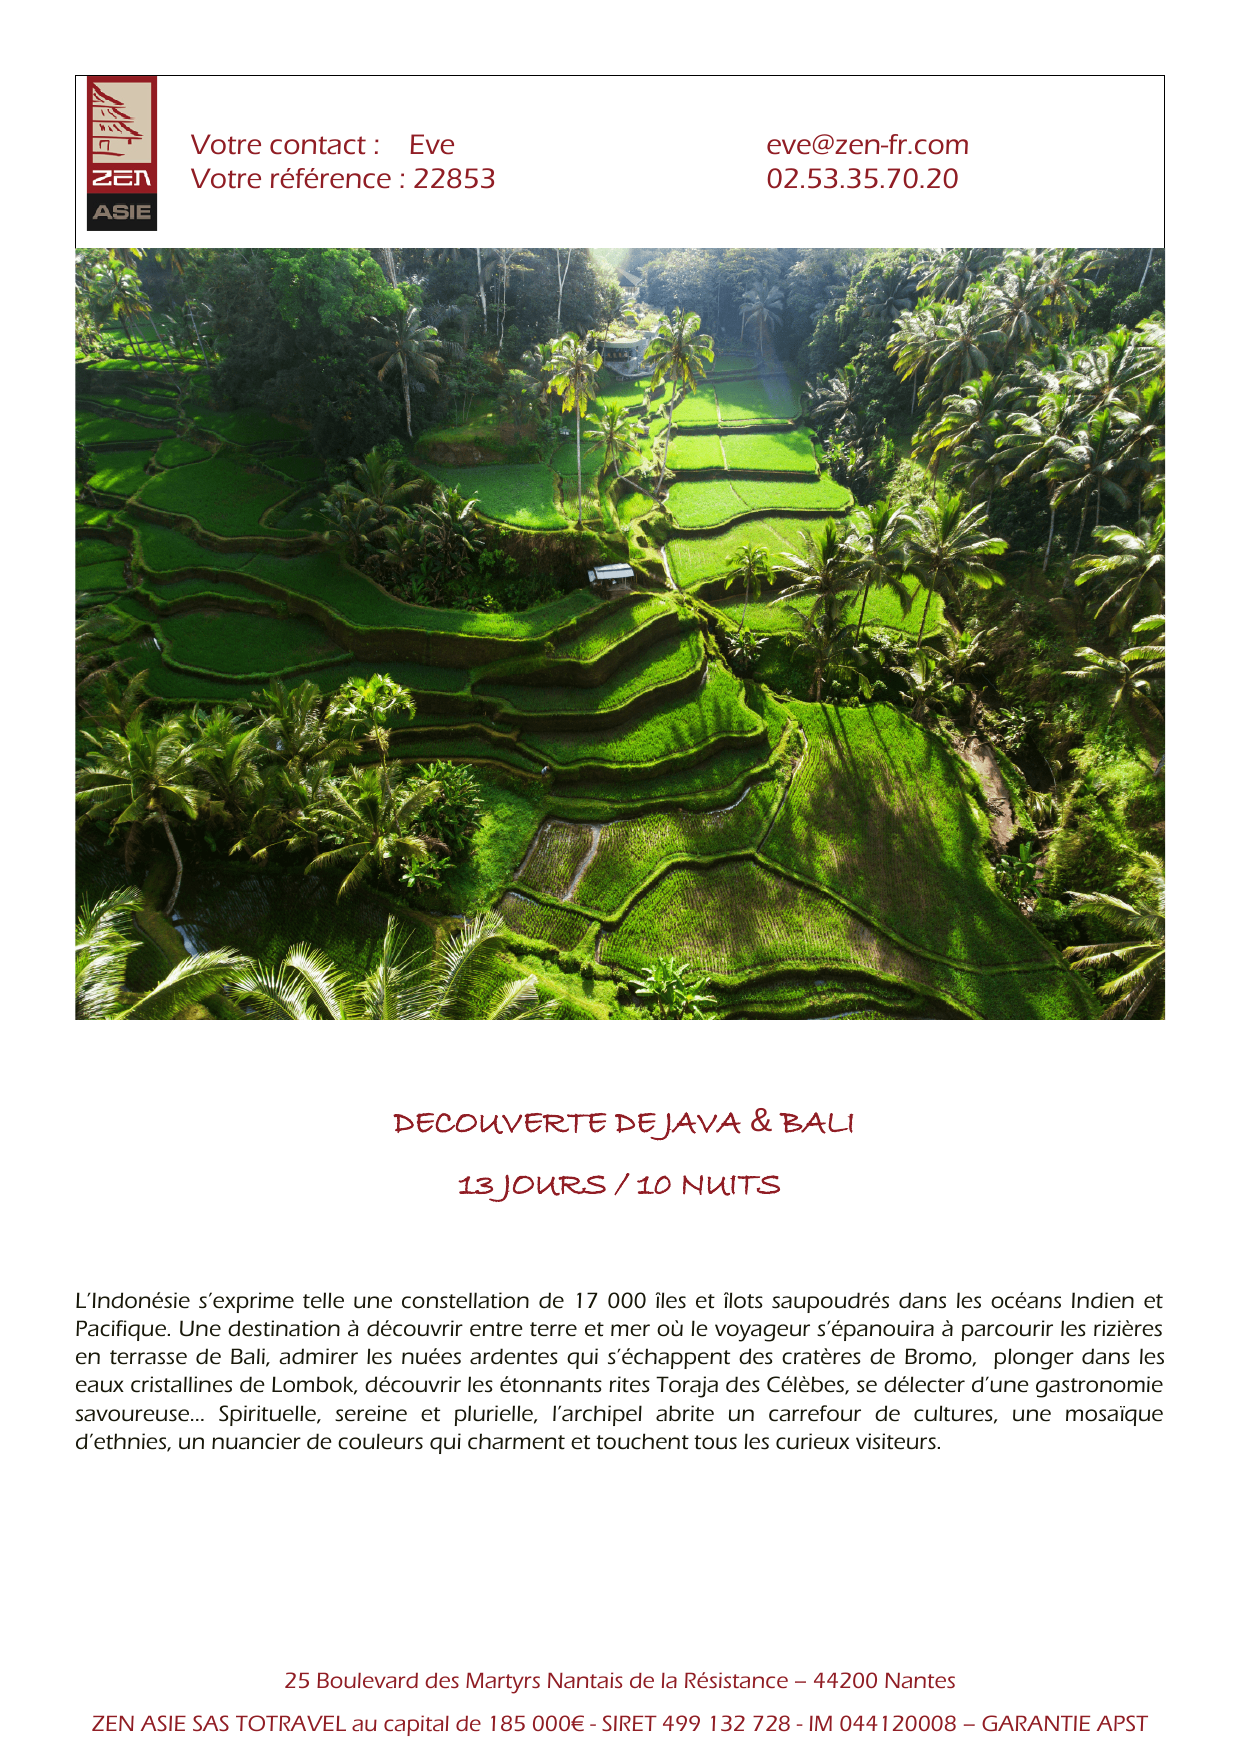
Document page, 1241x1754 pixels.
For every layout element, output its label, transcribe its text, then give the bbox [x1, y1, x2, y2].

text DECOUVERTE DE JAVA & BALI [75, 1100, 1165, 1144]
table_header eve@zen-fr.com 02.53.35.70.20 [755, 76, 1164, 248]
text L’Indonésie s’exprime telle une constellation de 17 000 îles et îlots saupoudrés dans les océans Indien et Pacifique. Une destination à découvrir entre terre et mer où le voyageur s’épanouira à parcourir les rizières en terrasse de Bali, admirer les nuées ardentes qui s’échappent des cratères de Bromo, plonger dans les eaux cristallines de Lombok, découvrir les étonnants rites Toraja des Célèbes, se délecter d’une gastronomie savoureuse… Spirituelle, sereine et plurielle, l’archipel abrite un carrefour de cultures, une mosaïque d’ethnies, un nuancier de couleurs qui charment et touchent tous les curieux visiteurs. [75, 1288, 1165, 1455]
picture [75, 248, 1166, 1020]
table_header Votre contact : Eve Votre référence : 22853 [179, 76, 755, 248]
table_header [76, 76, 179, 248]
text 13 JOURS / 10 NUITS [75, 1165, 1165, 1206]
